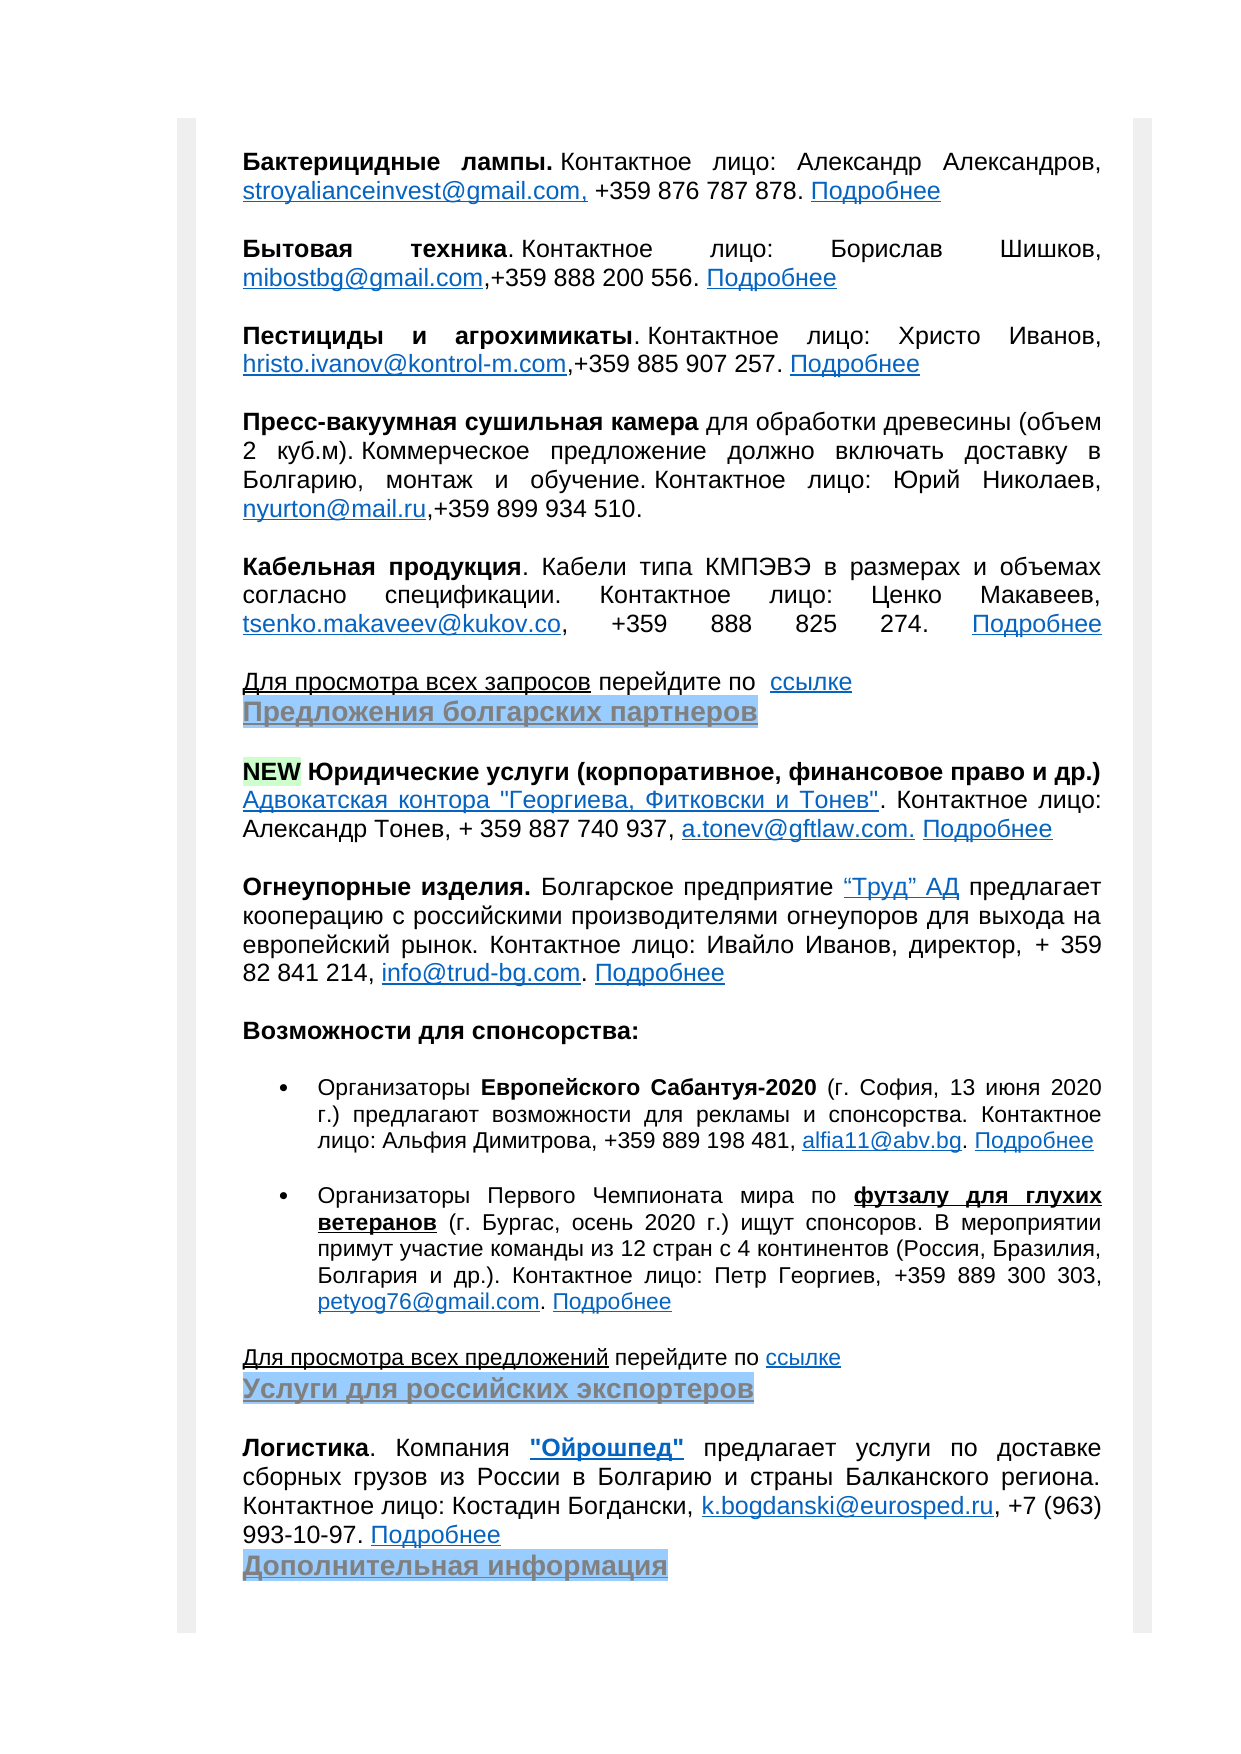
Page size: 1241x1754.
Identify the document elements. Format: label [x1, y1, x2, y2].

table_header [177, 118, 196, 1633]
table_header [1133, 118, 1152, 1633]
